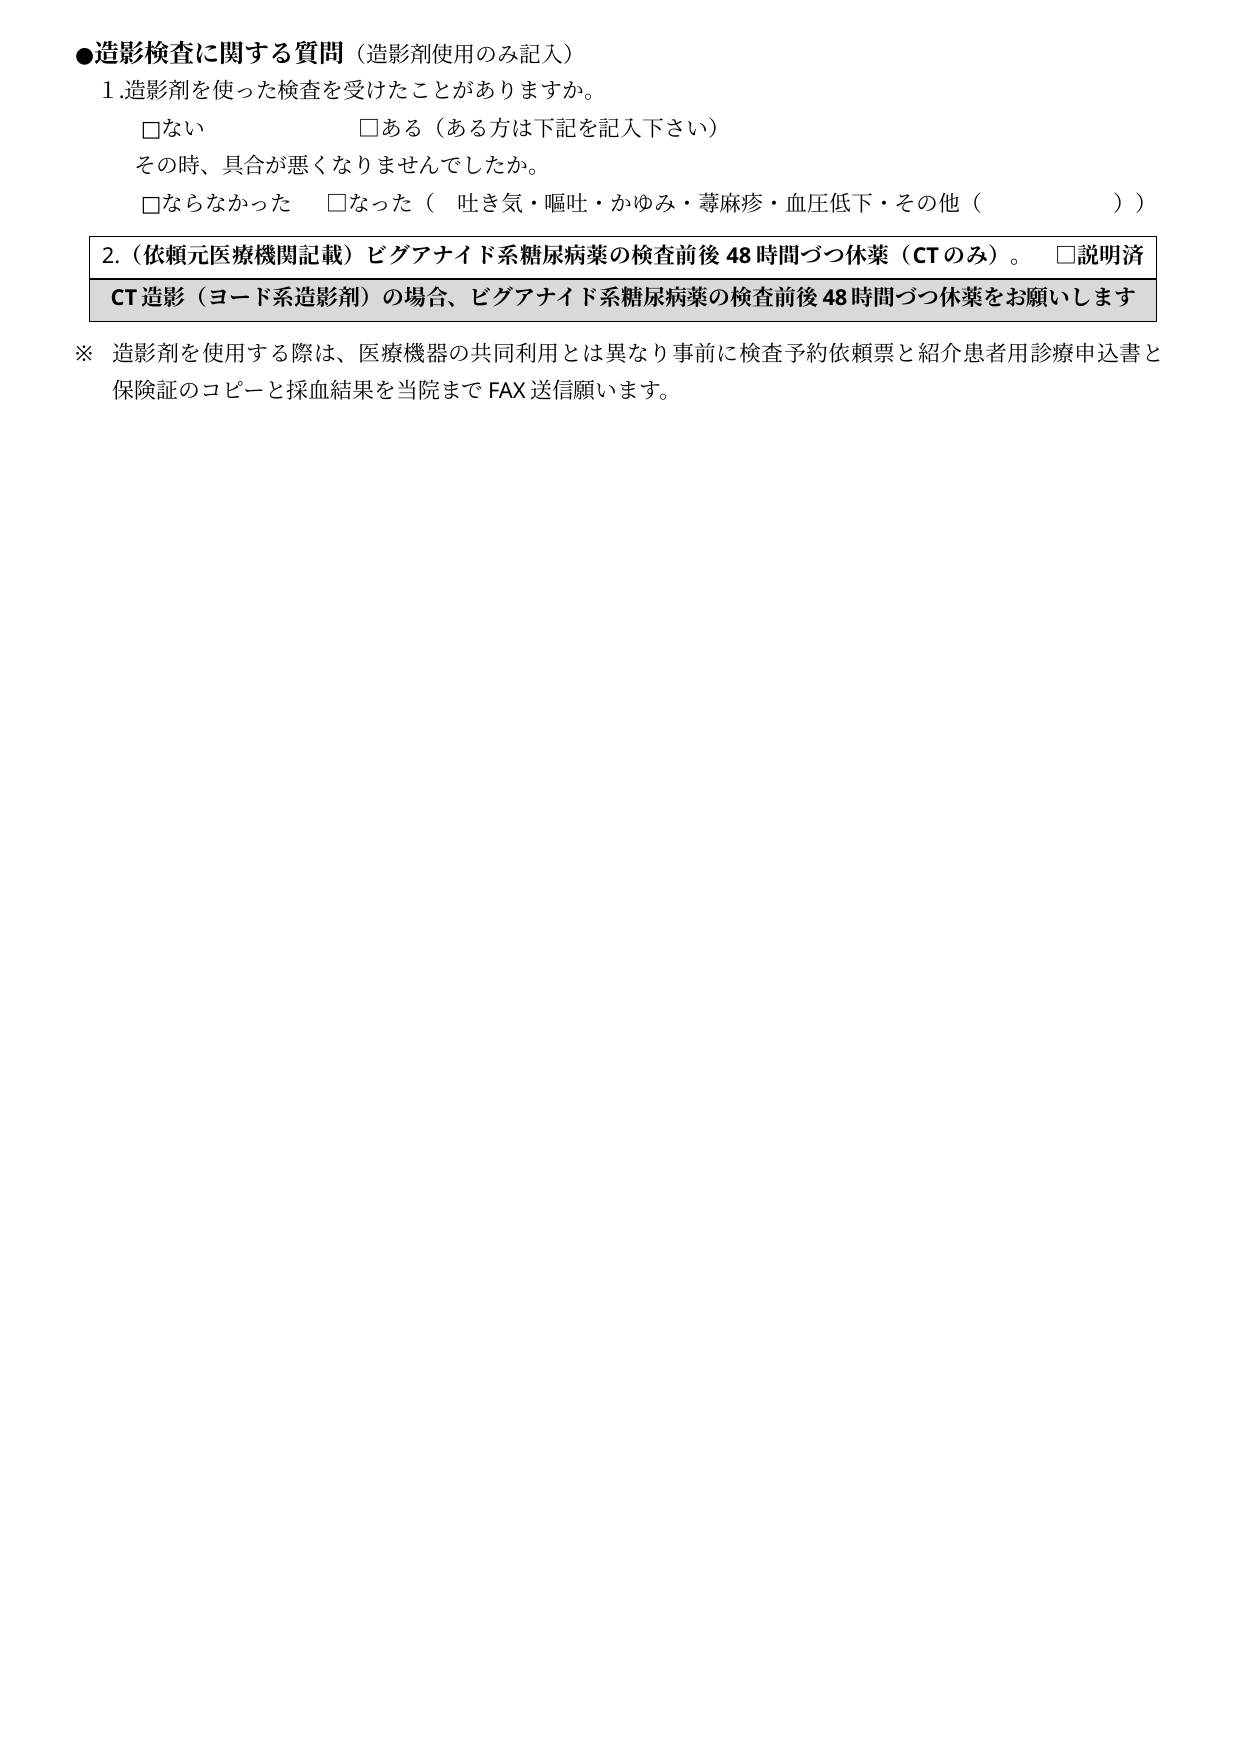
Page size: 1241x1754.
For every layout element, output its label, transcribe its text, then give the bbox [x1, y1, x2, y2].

text □ない □ある（ある方は下記を記入下さい） [75, 108, 1165, 145]
list その時、具合が悪くなりませんでしたか。 [112, 145, 1165, 183]
text １.造影剤を使った検査を受けたことがありますか。 [75, 70, 1165, 108]
text ●造影検査に関する質問（造影剤使用のみ記入） [75, 33, 1165, 70]
list □ならなかった □なった（ 吐き気・嘔吐・かゆみ・蕁麻疹・血圧低下・その他（ ）） [75, 183, 1165, 220]
list 造影剤を使用する際は、医療機器の共同利用とは異なり事前に検査予約依頼票と紹介患者用診療申込書と 保険証のコピーと採血結果を当院までFAX送信願います。 [75, 333, 1165, 408]
